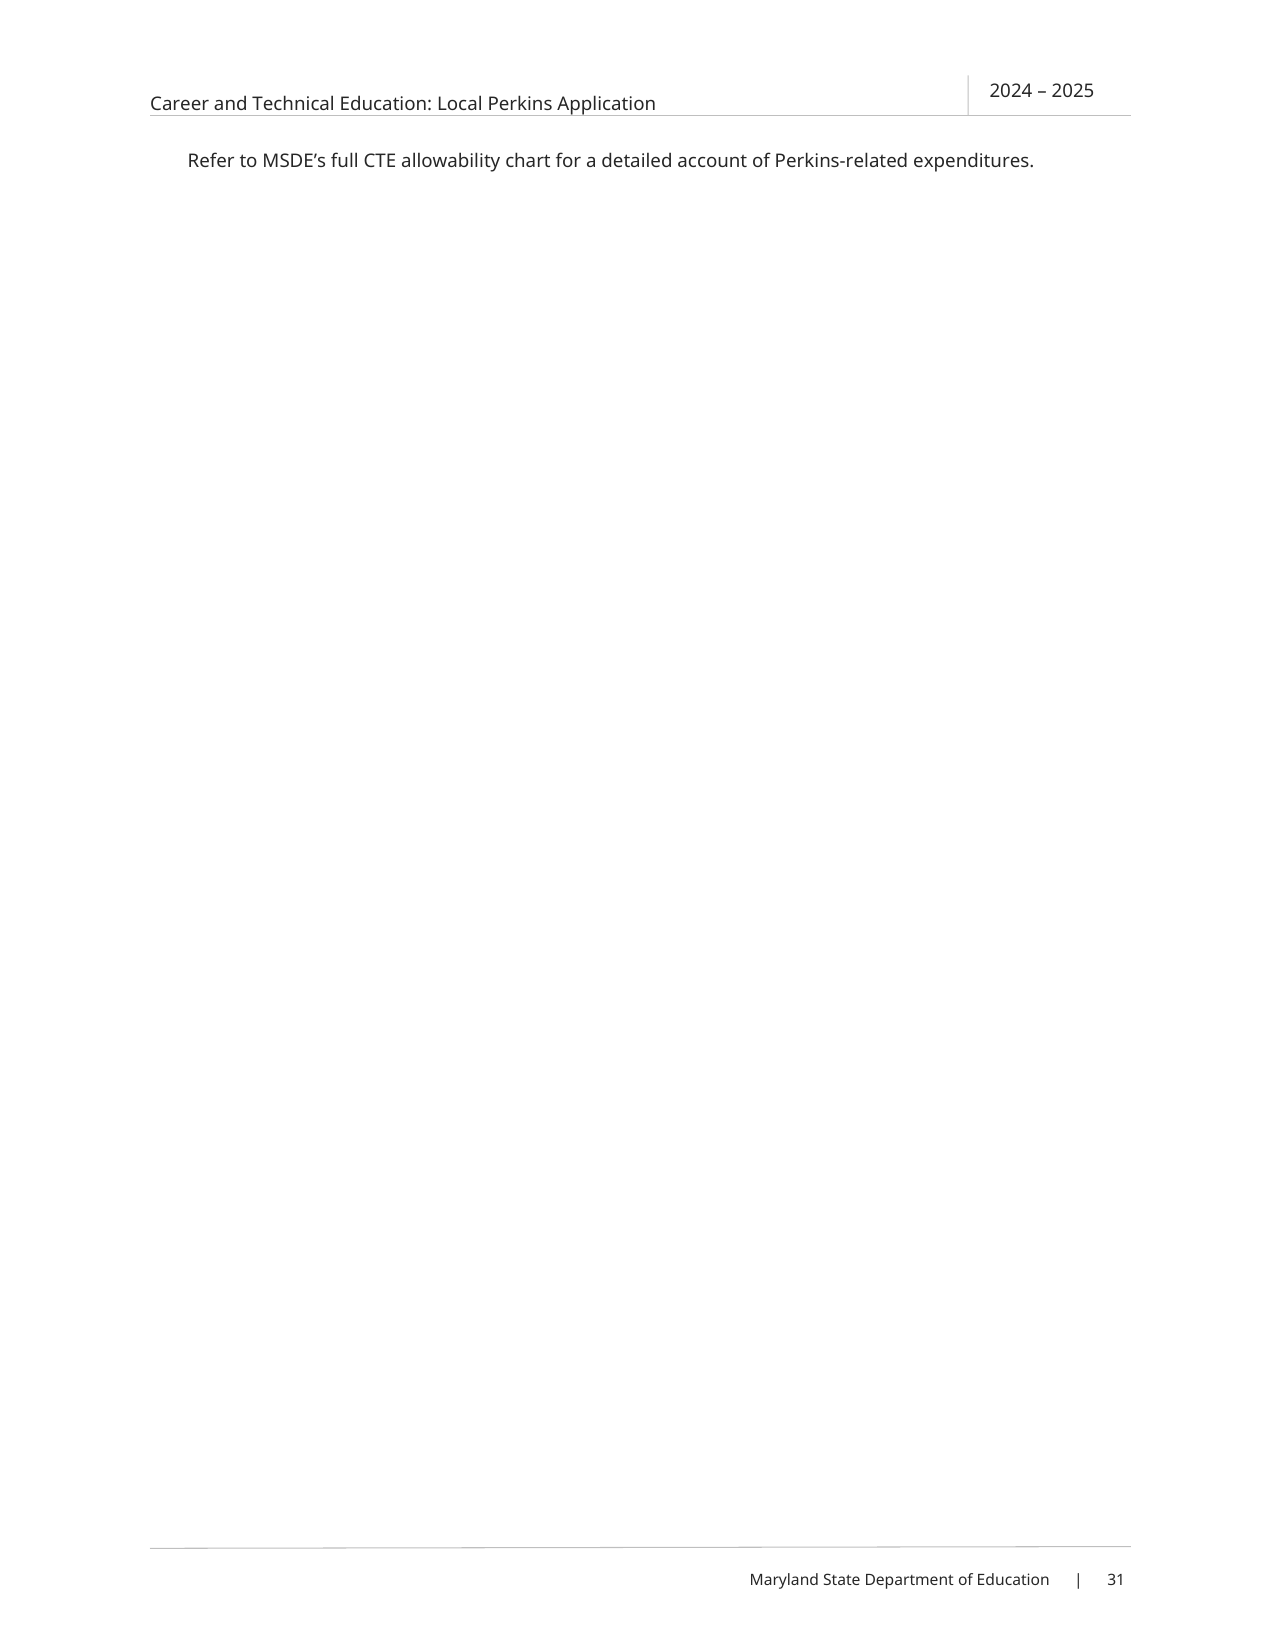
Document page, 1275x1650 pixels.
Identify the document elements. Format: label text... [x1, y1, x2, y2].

text Refer to MSDE’s full CTE allowability chart for a detailed account of Perkins-related expenditures. [187, 147, 1125, 172]
